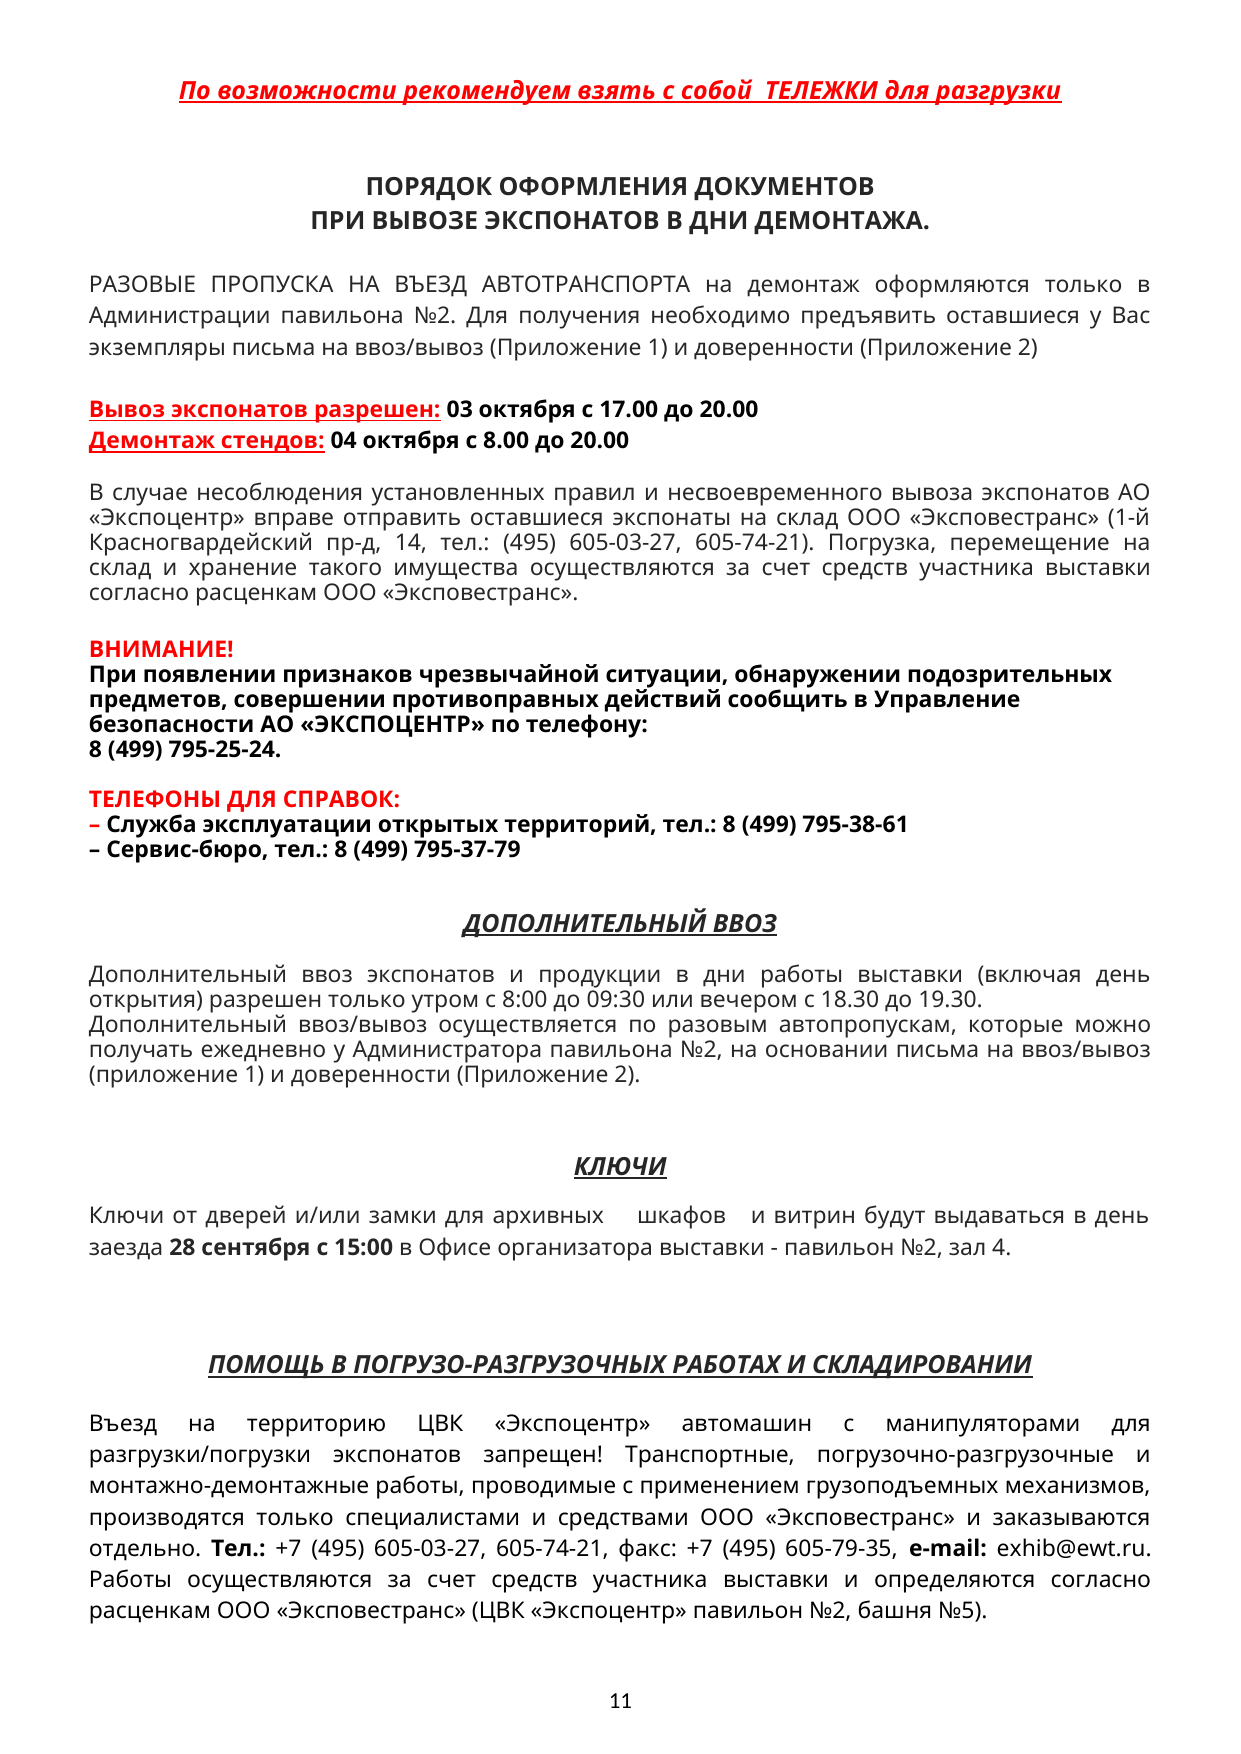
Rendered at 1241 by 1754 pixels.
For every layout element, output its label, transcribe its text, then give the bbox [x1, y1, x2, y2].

text Въезд на территорию ЦВК «Экспоцентр» автомашин с манипуляторами для разгрузки/погрузки экспонатов запрещен! Транспортные, погрузочно-разгрузочные и монтажно-демонтажные работы, проводимые с применением грузоподъемных механизмов, производятся только специалистами и средствами ООО «Эксповестранс» и заказываются отдельно. Тел.: +7 (495) 605-03-27, 605-74-21, факс: +7 (495) 605-79-35, e-mail: exhib@ewt.ru. Работы осуществляются за счет средств участника выставки и определяются согласно расценкам ООО «Эксповестранс» (ЦВК «Экспоцентр» павильон №2, башня №5). [89, 1407, 1152, 1626]
text Демонтаж стендов: 04 октября с 8.00 до 20.00 [89, 424, 1152, 456]
text – Служба эксплуатации открытых территорий, тел.: 8 (499) 795-38-61 [89, 812, 1152, 837]
text – Сервис-бюро, тел.: 8 (499) 795-37-79 [89, 837, 1152, 862]
text Ключи [89, 1148, 1152, 1182]
text Порядок оформления документов [89, 169, 1152, 203]
text 8 (499) 795-25-24. [89, 737, 1152, 762]
text По возможности рекомендуем взять с собой ТЕЛЕЖКИ для разгрузки [89, 72, 1152, 106]
text Дополнительный ввоз [89, 912, 1152, 937]
text РАЗОВЫЕ ПРОПУСКА НА ВЪЕЗД АВТОТРАНСПОРТА на демонтаж оформляются только в Администрации павильона №2. Для получения необходимо предъявить оставшиеся у Вас экземпляры письма на ввоз/вывоз (Приложение 1) и доверенности (Приложение 2) [89, 268, 1152, 362]
text Дополнительный ввоз экспонатов и продукции в дни работы выставки (включая день открытия) разрешен только утром с 8:00 до 09:30 или вечером с 18.30 до 19.30. [89, 962, 1152, 1012]
text Помощь в погрузо-разгрузочных работах и складировании [89, 1347, 1152, 1381]
text При появлении признаков чрезвычайной ситуации, обнаружении подозрительных предметов, совершении противоправных действий сообщить в Управление безопасности АО «ЭКСПОЦЕНТР» по телефону: [89, 662, 1152, 737]
text В случае несоблюдения установленных правил и несвоевременного вывоза экспонатов АО «Экспоцентр» вправе отправить оставшиеся экспонаты на склад ООО «Эксповестранс» (1-й Красногвардейский пр-д, 14, тел.: (495) 605-03-27, 605-74-21). Погрузка, перемещение на склад и хранение такого имущества осуществляются за счет средств участника выставки согласно расценкам ООО «Эксповестранс». [89, 481, 1152, 606]
text ВНИМАНИЕ! [89, 637, 1152, 662]
text при вывозе экспонатов в дни демонтажа. [89, 203, 1152, 237]
text Ключи от дверей и/или замки для архивных шкафов и витрин будут выдаваться в день заезда 28 сентября с 15:00 в Офисе организатора выставки - павильон №2, зал 4. [89, 1199, 1152, 1262]
text Вывоз экспонатов разрешен: 03 октября с 17.00 до 20.00 [89, 393, 1152, 424]
text Телефоны для справок: [89, 787, 1152, 812]
text Дополнительный ввоз/вывоз осуществляется по разовым автопропускам, которые можно получать ежедневно у Администратора павильона №2, на основании письма на ввоз/вывоз (приложение 1) и доверенности (Приложение 2). [89, 1012, 1152, 1087]
